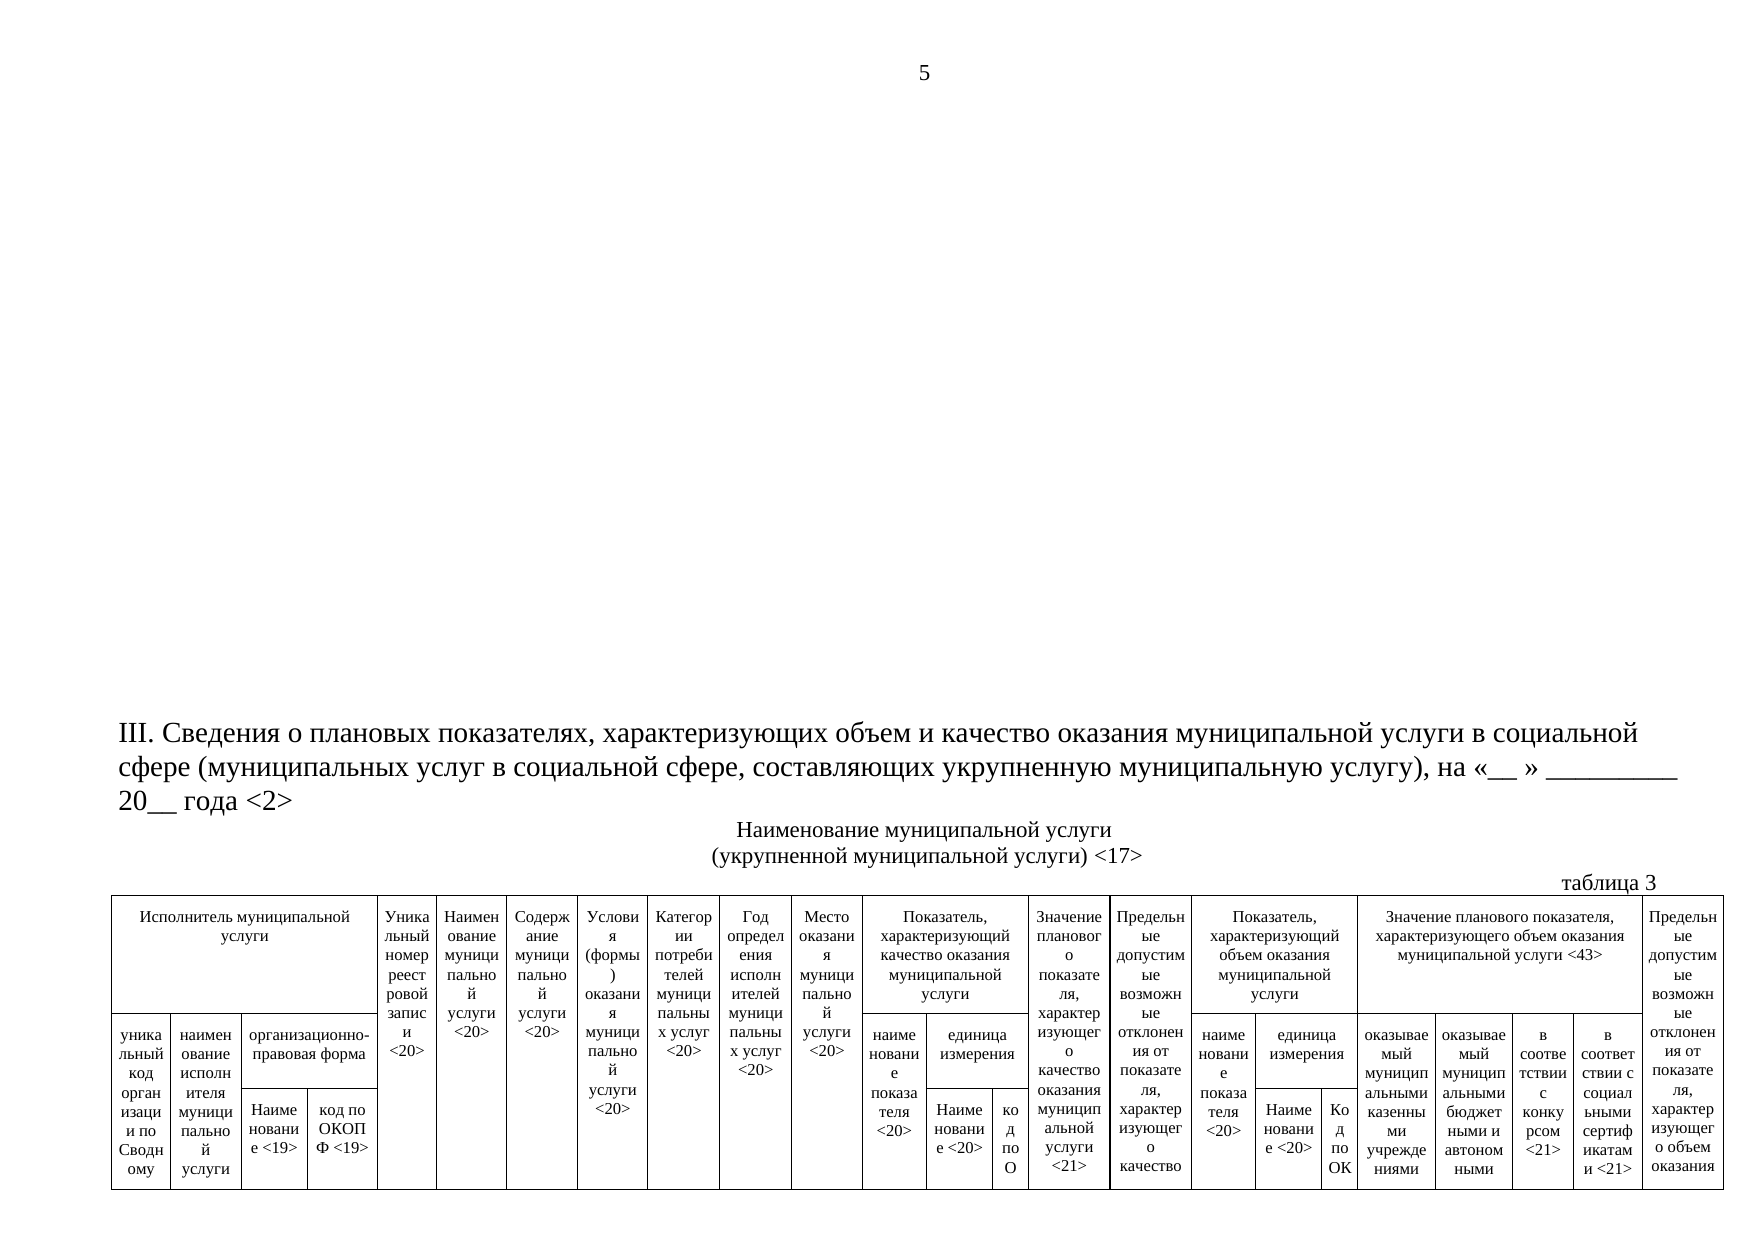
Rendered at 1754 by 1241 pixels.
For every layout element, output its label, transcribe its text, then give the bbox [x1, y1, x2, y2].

table_cell единица измерения [927, 1014, 1028, 1088]
text (укрупненной муниципальной услуги) <17> [118, 842, 1730, 869]
table_header Значение планового показателя, характеризующего качество оказания муниципальной услуги <21> [1029, 896, 1109, 1189]
table_cell организационно-правовая форма [242, 1014, 377, 1088]
table_header Исполнитель муниципальной услуги [112, 896, 377, 1013]
text таблица 3 [118, 869, 1730, 895]
table_cell код по ОКЕИ <20> [993, 1089, 1028, 1189]
text сфере (муниципальных услуг в социальной сфере, составляющих укрупненную муниципальную услугу), на «__ » _________ 20__ года <2> [118, 749, 1730, 816]
table_header Категории потребителей муниципальных услуг <20> [648, 896, 719, 1189]
table_cell наименование показателя <20> [863, 1014, 926, 1189]
table_header Условия (формы) оказания муниципальной услуги <20> [578, 896, 647, 1189]
table_cell в соответствии с конкурсом <21> [1513, 1014, 1573, 1189]
table_cell наименование исполнителя муниципальной услуги <19> [171, 1014, 241, 1189]
table_header Предельные допустимые возможные отклонения от показателя, характеризующего качество оказания муниципальной услуги <21> [1111, 896, 1191, 1189]
text Наименование муниципальной услуги [118, 816, 1730, 842]
table_header Уникальный номер реестровой записи <20> [378, 896, 436, 1189]
table_cell код по ОКОПФ <19> [308, 1089, 377, 1189]
table_cell Код по ОКЕИ <20> [1322, 1089, 1357, 1189]
table_cell оказываемый муниципальными бюджетными и автономными учреждениями на основании муниципального задания <21> [1436, 1014, 1512, 1189]
table_header Содержание муниципальной услуги <20> [507, 896, 577, 1189]
table_cell оказываемый муниципальными казенными учреждениями на основании муниципального задания <21> [1358, 1014, 1435, 1189]
text III. Сведения о плановых показателях, характеризующих объем и качество оказания муниципальной услуги в социальной [118, 716, 1730, 749]
table_header Значение планового показателя, характеризующего объем оказания муниципальной услуги <43> [1358, 896, 1642, 1013]
table_cell наименование показателя <20> [1192, 1014, 1255, 1189]
table_cell Наименование <19> [242, 1089, 307, 1189]
table_cell уникальный код организации по Сводному реестру <18> [112, 1014, 170, 1189]
table_header Место оказания муниципальной услуги <20> [792, 896, 862, 1189]
table_header Наименование муниципальной услуги <20> [437, 896, 506, 1189]
table_header Предельные допустимые возможные отклонения от показателя, характеризующего объем оказания муниципальной услуги <21> [1643, 896, 1723, 1189]
table_header Показатель, характеризующий объем оказания муниципальной услуги [1192, 896, 1357, 1013]
table_cell Наименование <20> [1256, 1089, 1321, 1189]
table_cell единица измерения [1256, 1014, 1357, 1088]
table_cell Наименование <20> [927, 1089, 992, 1189]
table_header Показатель, характеризующий качество оказания муниципальной услуги [863, 896, 1028, 1013]
table_cell в соответствии с социальными сертификатами <21> [1574, 1014, 1642, 1189]
table_header Год определения исполнителей муниципальных услуг <20> [720, 896, 791, 1189]
